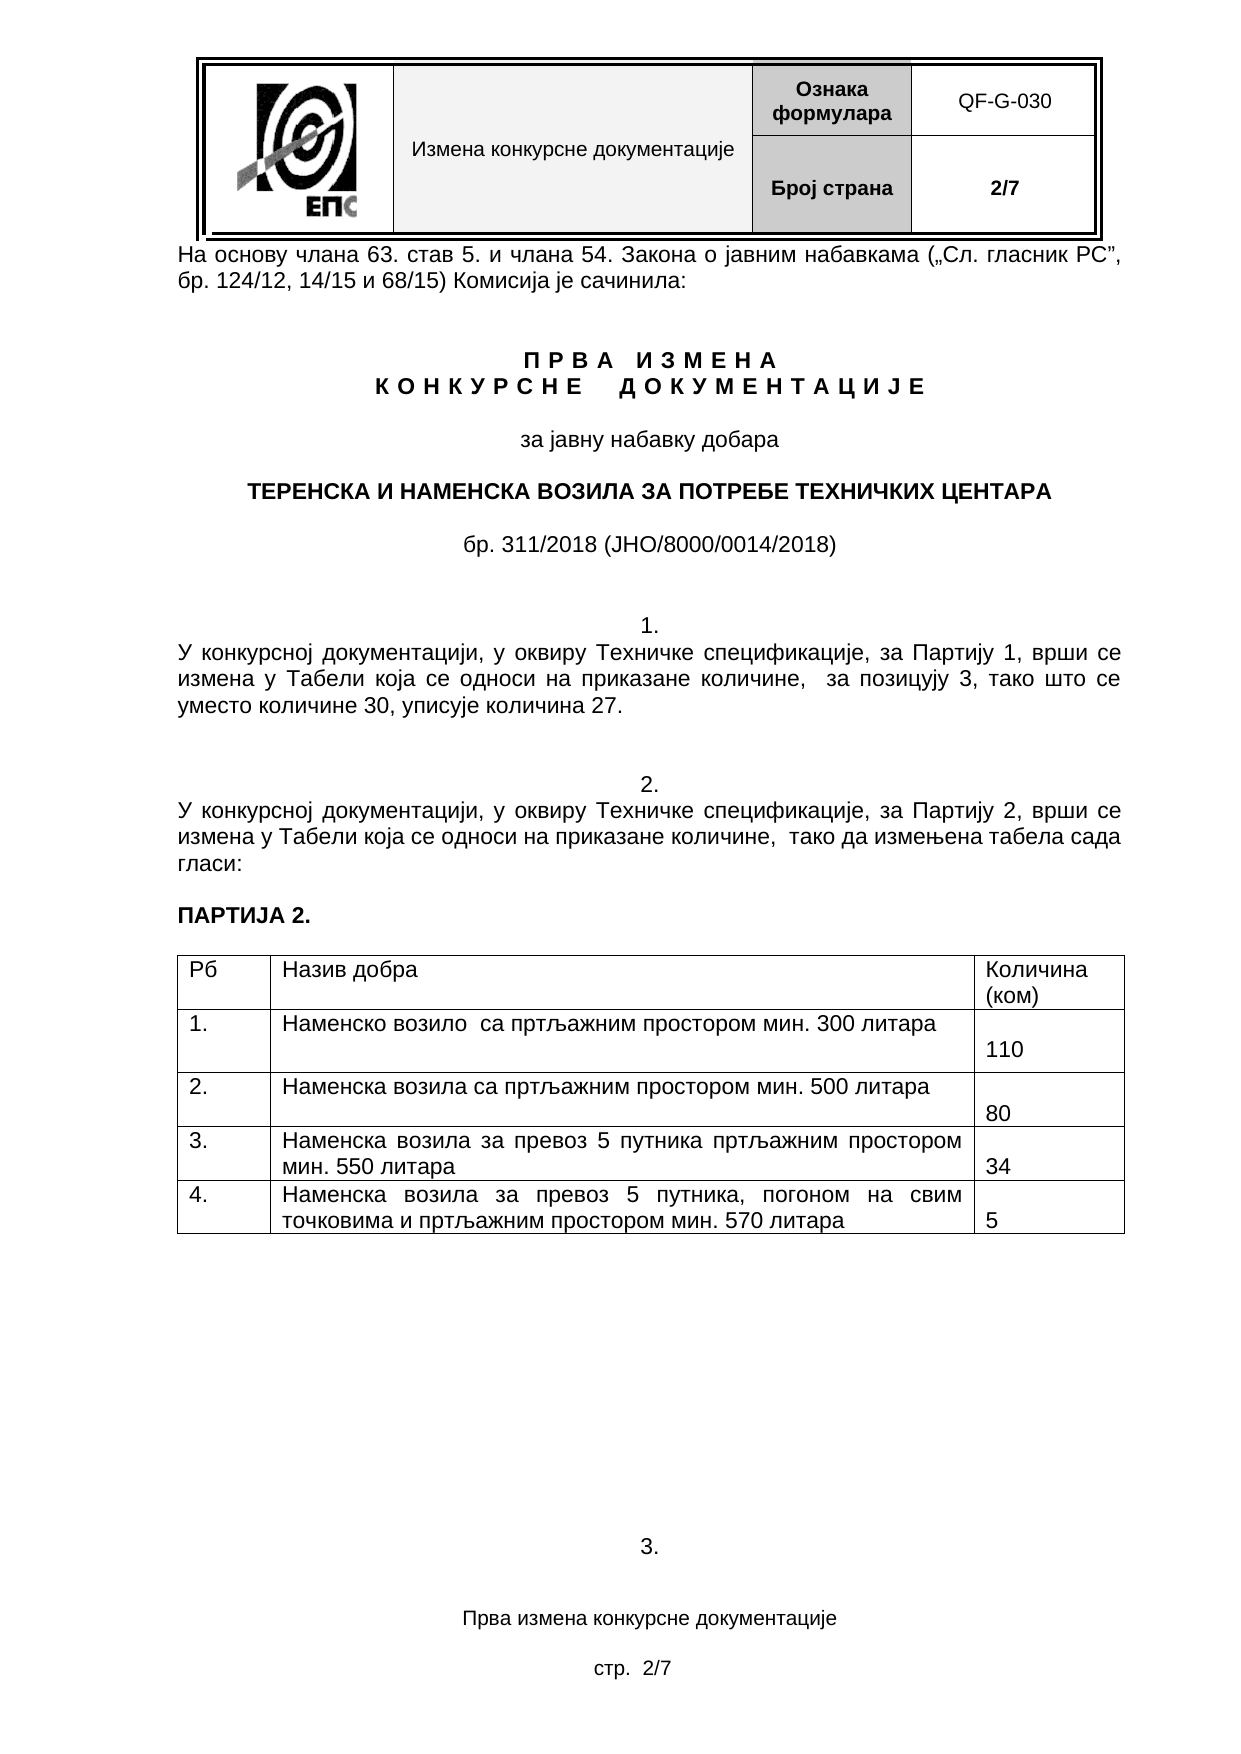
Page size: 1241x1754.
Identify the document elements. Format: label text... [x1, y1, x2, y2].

table_cell 2. [178, 1073, 270, 1126]
table_cell 80 [975, 1073, 1124, 1126]
table_header Назив добра [271, 956, 974, 1009]
table_cell 34 [975, 1127, 1124, 1179]
table_cell Наменска возила за превоз 5 путника, погоном на свим точковима и пртљажним простором мин. 570 литара [271, 1181, 974, 1233]
table_cell Наменско возило са пртљажним простором мин. 300 литара [271, 1010, 974, 1072]
table_cell 5 [975, 1181, 1124, 1233]
text бр. 311/2018 (ЈНО/8000/0014/2018) [177, 531, 1122, 557]
text На основу члана 63. став 5. и члана 54. Закона о јавним набавкама („Сл. гласник РС”, бр. 124/12, 14/15 и 68/15) Комисија је сачинила: [177, 172, 1122, 294]
text 1. [177, 612, 1122, 639]
text ПРВА ИЗМЕНА [177, 347, 1122, 373]
table_cell 4. [178, 1181, 270, 1233]
text 2. [177, 771, 1122, 797]
text У конкурсној документацији, у оквиру Техничке спецификације, за Партију 1, врши се измена у Табели која се односи на приказане количине, за позицују 3, тако што се уместо количине 30, уписује количина 27. [177, 639, 1122, 718]
text У конкурсној документацији, у оквиру Техничке спецификације, за Партију 2, врши се измена у Табели која се односи на приказане количине, тако да измењена табела сада гласи: [177, 797, 1122, 876]
table_cell 1. [178, 1010, 270, 1072]
table_cell 110 [975, 1010, 1124, 1072]
table_header Количина (ком) [975, 956, 1124, 1009]
table_cell Наменска возила за превоз 5 путника пртљажним простором мин. 550 литара [271, 1127, 974, 1179]
table_cell Наменска возила са пртљажним простором мин. 500 литара [271, 1073, 974, 1126]
table_header Рб [178, 956, 270, 1009]
text 3. [177, 1533, 1122, 1559]
table_cell 3. [178, 1127, 270, 1179]
text за јавну набавку добара [177, 426, 1122, 452]
text ТЕРЕНСКА И НАМЕНСКА ВОЗИЛА ЗА ПОТРЕБЕ ТЕХНИЧКИХ ЦЕНТАРА [177, 478, 1122, 505]
text КОНКУРСНЕ ДОКУМЕНТАЦИЈЕ [177, 373, 1122, 399]
text ПАРТИЈА 2. [177, 902, 1122, 929]
